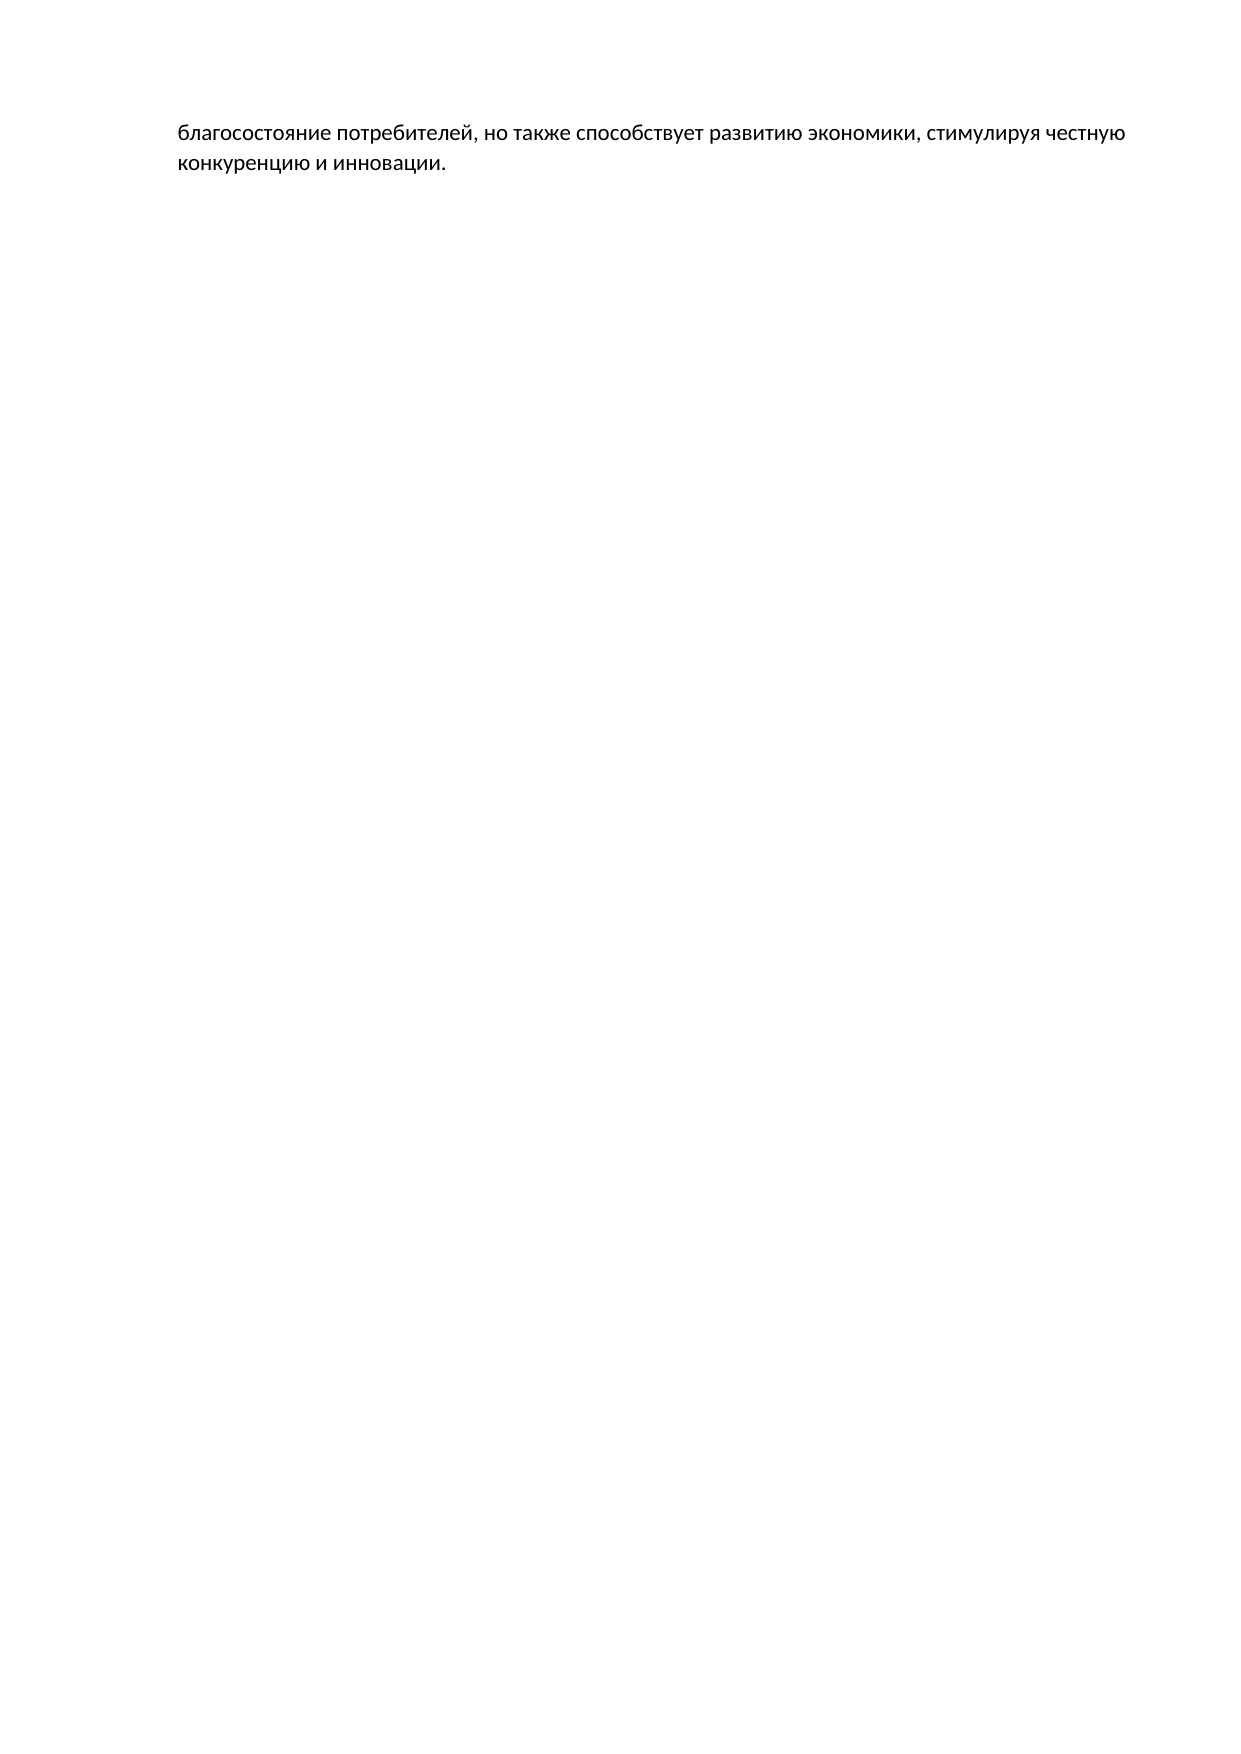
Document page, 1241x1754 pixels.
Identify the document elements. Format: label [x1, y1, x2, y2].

text [177, 118, 1152, 176]
